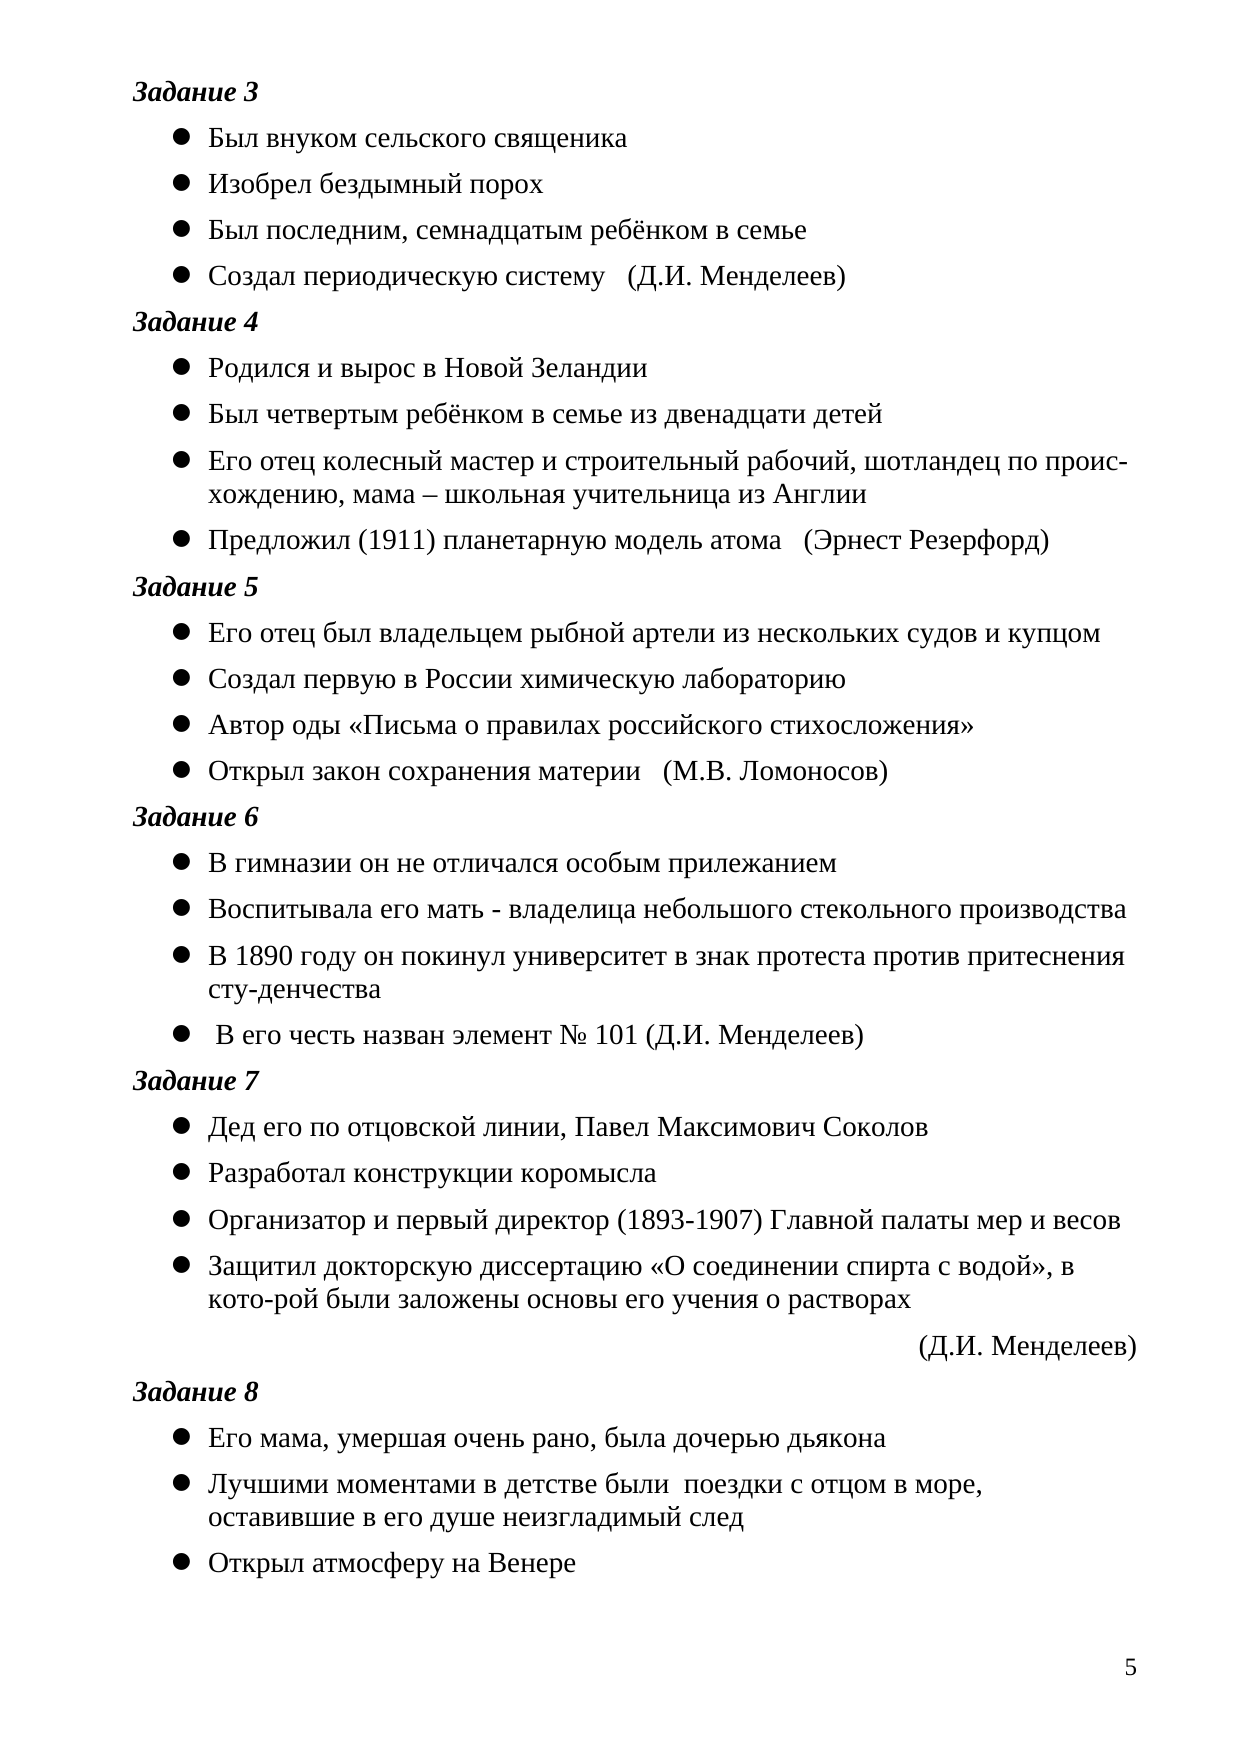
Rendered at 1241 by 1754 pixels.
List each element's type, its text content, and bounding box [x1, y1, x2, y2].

text Задание 7 [133, 1063, 1137, 1097]
list Лучшими моментами в детстве были поездки с отцом в море, оставившие в его душе неизгладимый след [170, 1466, 1137, 1533]
list Его мама, умершая очень рано, была дочерью дьякона [170, 1420, 1137, 1453]
list Родился и вырос в Новой Зеландии [170, 351, 1137, 384]
text Задание 5 [133, 569, 1137, 602]
list Защитил докторскую диссертацию «О соединении спирта с водой», в кото-рой были заложены основы его учения о растворах [170, 1248, 1137, 1315]
list В 1890 году он покинул университет в знак протеста против притеснения сту-денчества [170, 938, 1137, 1005]
list Открыл закон сохранения материи (М.В. Ломоносов) [170, 753, 1137, 787]
text Задание 6 [133, 799, 1137, 833]
list В гимназии он не отличался особым прилежанием [170, 845, 1137, 879]
list Создал периодическую систему (Д.И. Менделеев) [170, 258, 1137, 292]
list Открыл атмосферу на Венере [170, 1546, 1137, 1579]
list Был четвертым ребёнком в семье из двенадцати детей [170, 397, 1137, 430]
list Разработал конструкции коромысла [170, 1156, 1137, 1189]
text Задание 3 [133, 74, 1137, 107]
text Задание 8 [133, 1374, 1137, 1407]
list Изобрел бездымный порох [170, 166, 1137, 200]
list Его отец колесный мастер и строительный рабочий, шотландец по проис-хождению, мама – школьная учительница из Англии [170, 443, 1137, 510]
list Создал первую в России химическую лабораторию [170, 661, 1137, 694]
list Его отец был владельцем рыбной артели из нескольких судов и купцом [170, 615, 1137, 648]
list В его честь назван элемент № 101 (Д.И. Менделеев) [170, 1017, 1137, 1051]
list Организатор и первый директор (1893-1907) Главной палаты мер и весов [170, 1202, 1137, 1235]
list Дед его по отцовской линии, Павел Максимович Соколов [170, 1109, 1137, 1143]
list Воспитывала его мать - владелица небольшого стекольного производства [170, 891, 1137, 925]
text (Д.И. Менделеев) [170, 1328, 1137, 1361]
list Был последним, семнадцатым ребёнком в семье [170, 212, 1137, 246]
list Был внуком сельского священика [170, 120, 1137, 153]
list Автор оды «Письма о правилах российского стихосложения» [170, 707, 1137, 741]
text Задание 4 [133, 304, 1137, 338]
list Предложил (1911) планетарную модель атома (Эрнест Резерфорд) [170, 522, 1137, 556]
